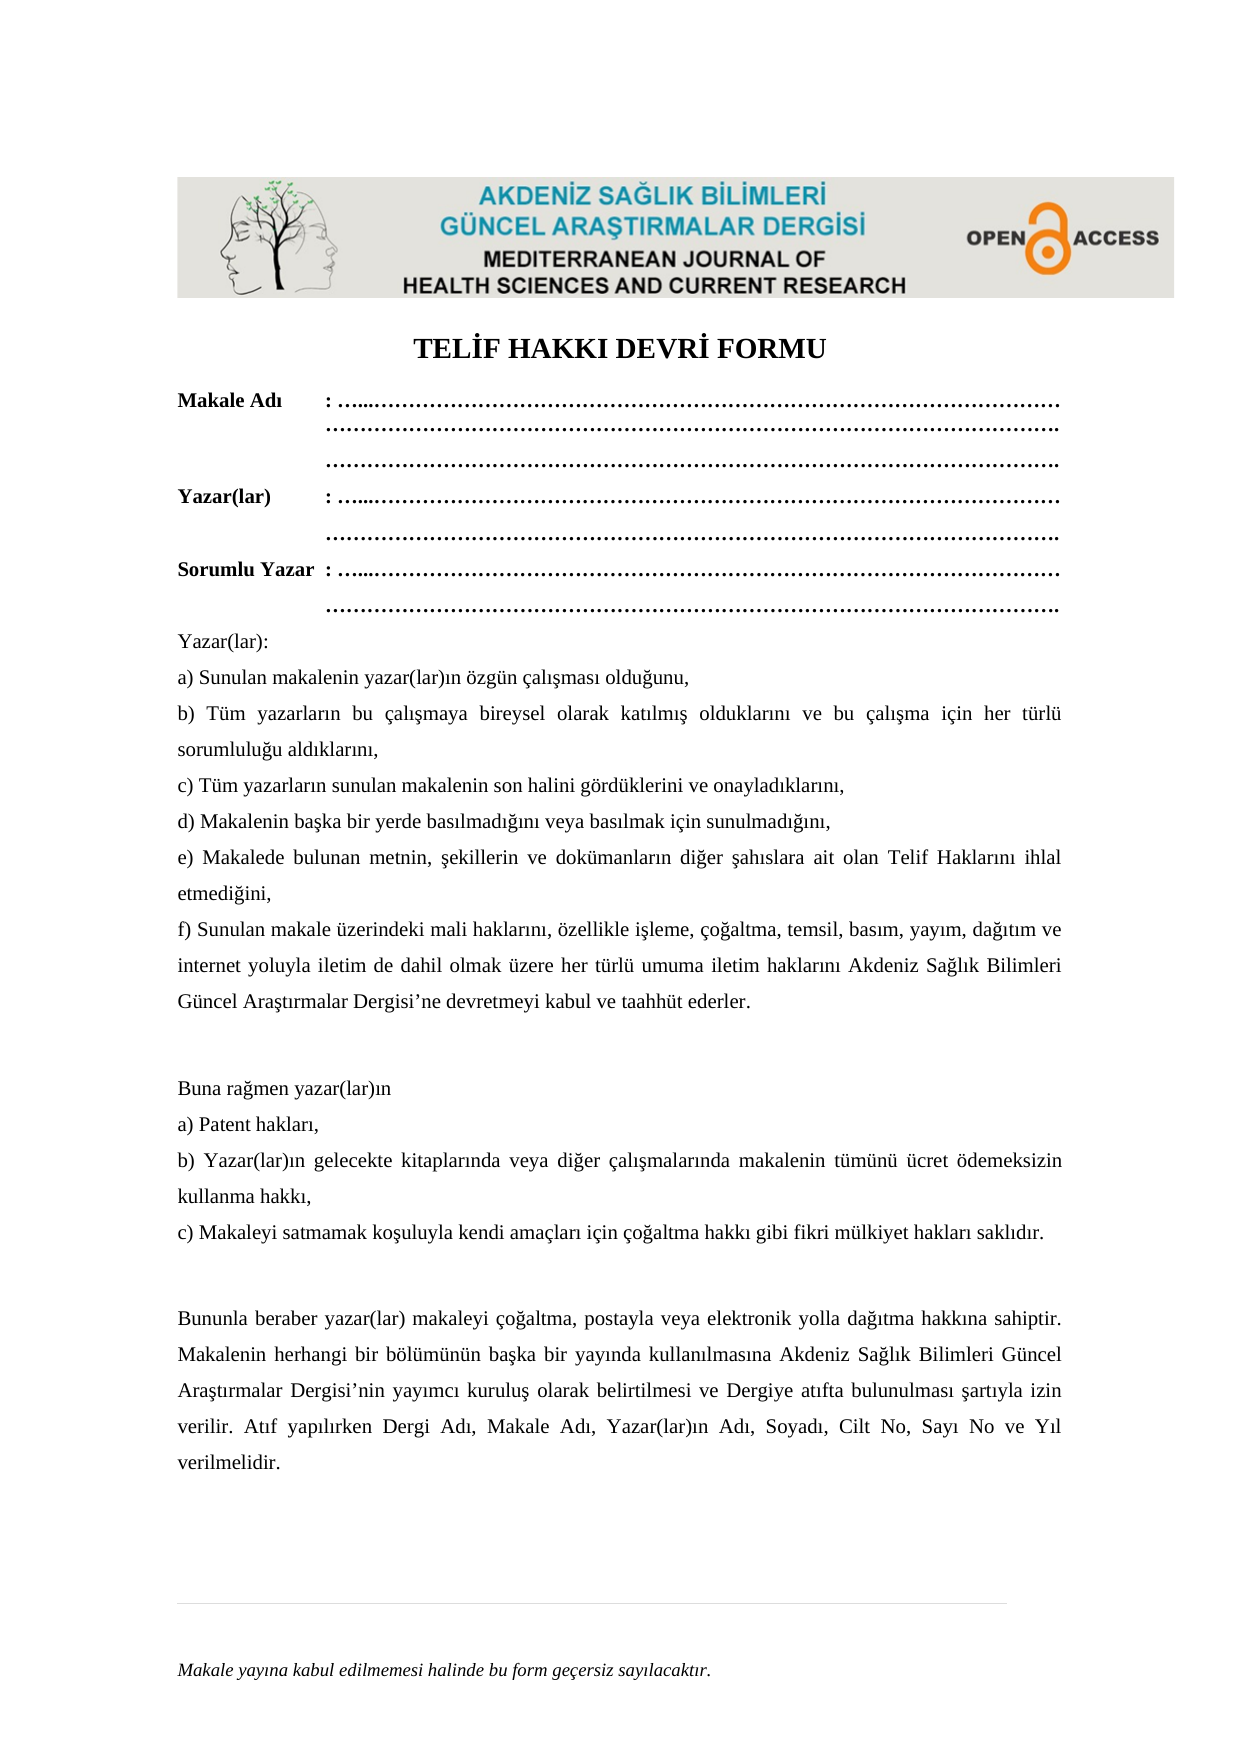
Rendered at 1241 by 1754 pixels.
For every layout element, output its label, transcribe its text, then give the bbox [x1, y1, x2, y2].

text ……………………………………………………………………………………………. [177, 412, 1063, 436]
text c) Tüm yazarların sunulan makalenin son halini gördüklerini ve onayladıklarını, [177, 773, 1063, 797]
text Buna rağmen yazar(lar)ın [177, 1075, 1063, 1099]
text Yazar(lar) : …...……………………………………………………………………………………… [177, 484, 1063, 508]
text b) Yazar(lar)ın gelecekte kitaplarında veya diğer çalışmalarında makalenin tümünü ücret ödemeksizin kullanma hakkı, [177, 1147, 1063, 1208]
text ……………………………………………………………………………………………. [177, 448, 1063, 472]
text c) Makaleyi satmamak koşuluyla kendi amaçları için çoğaltma hakkı gibi fikri mülkiyet hakları saklıdır. [177, 1219, 1063, 1244]
text ……………………………………………………………………………………………. [177, 593, 1063, 617]
text a) Sunulan makalenin yazar(lar)ın özgün çalışması olduğunu, [177, 665, 1063, 689]
text a) Patent hakları, [177, 1111, 1063, 1136]
text e) Makalede bulunan metnin, şekillerin ve dokümanların diğer şahıslara ait olan Telif Haklarını ihlal etmediğini, [177, 845, 1063, 905]
text f) Sunulan makale üzerindeki mali haklarını, özellikle işleme, çoğaltma, temsil, basım, yayım, dağıtım ve internet yoluyla iletim de dahil olmak üzere her türlü umuma iletim haklarını Akdeniz Sağlık Bilimleri Güncel Araştırmalar Dergisi’ne devretmeyi kabul ve taahhüt ederler. [177, 917, 1063, 1013]
text TELİF HAKKI DEVRİ FORMU [177, 331, 1063, 364]
text Yazar(lar): [177, 629, 1063, 653]
text Makale Adı : …...……………………………………………………………………………………… [177, 388, 1063, 412]
text d) Makalenin başka bir yerde basılmadığını veya basılmak için sunulmadığını, [177, 809, 1063, 833]
text Sorumlu Yazar : …...……………………………………………………………………………………… [177, 557, 1063, 581]
text ……………………………………………………………………………………………. [177, 521, 1063, 544]
text b) Tüm yazarların bu çalışmaya bireysel olarak katılmış olduklarını ve bu çalışma için her türlü sorumluluğu aldıklarını, [177, 701, 1063, 761]
picture [177, 177, 1175, 298]
text Bununla beraber yazar(lar) makaleyi çoğaltma, postayla veya elektronik yolla dağıtma hakkına sahiptir. Makalenin herhangi bir bölümünün başka bir yayında kullanılmasına Akdeniz Sağlık Bilimleri Güncel Araştırmalar Dergisi’nin yayımcı kuruluş olarak belirtilmesi ve Dergiye atıfta bulunulması şartıyla izin verilir. Atıf yapılırken Dergi Adı, Makale Adı, Yazar(lar)ın Adı, Soyadı, Cilt No, Sayı No ve Yıl verilmelidir. [177, 1306, 1063, 1474]
